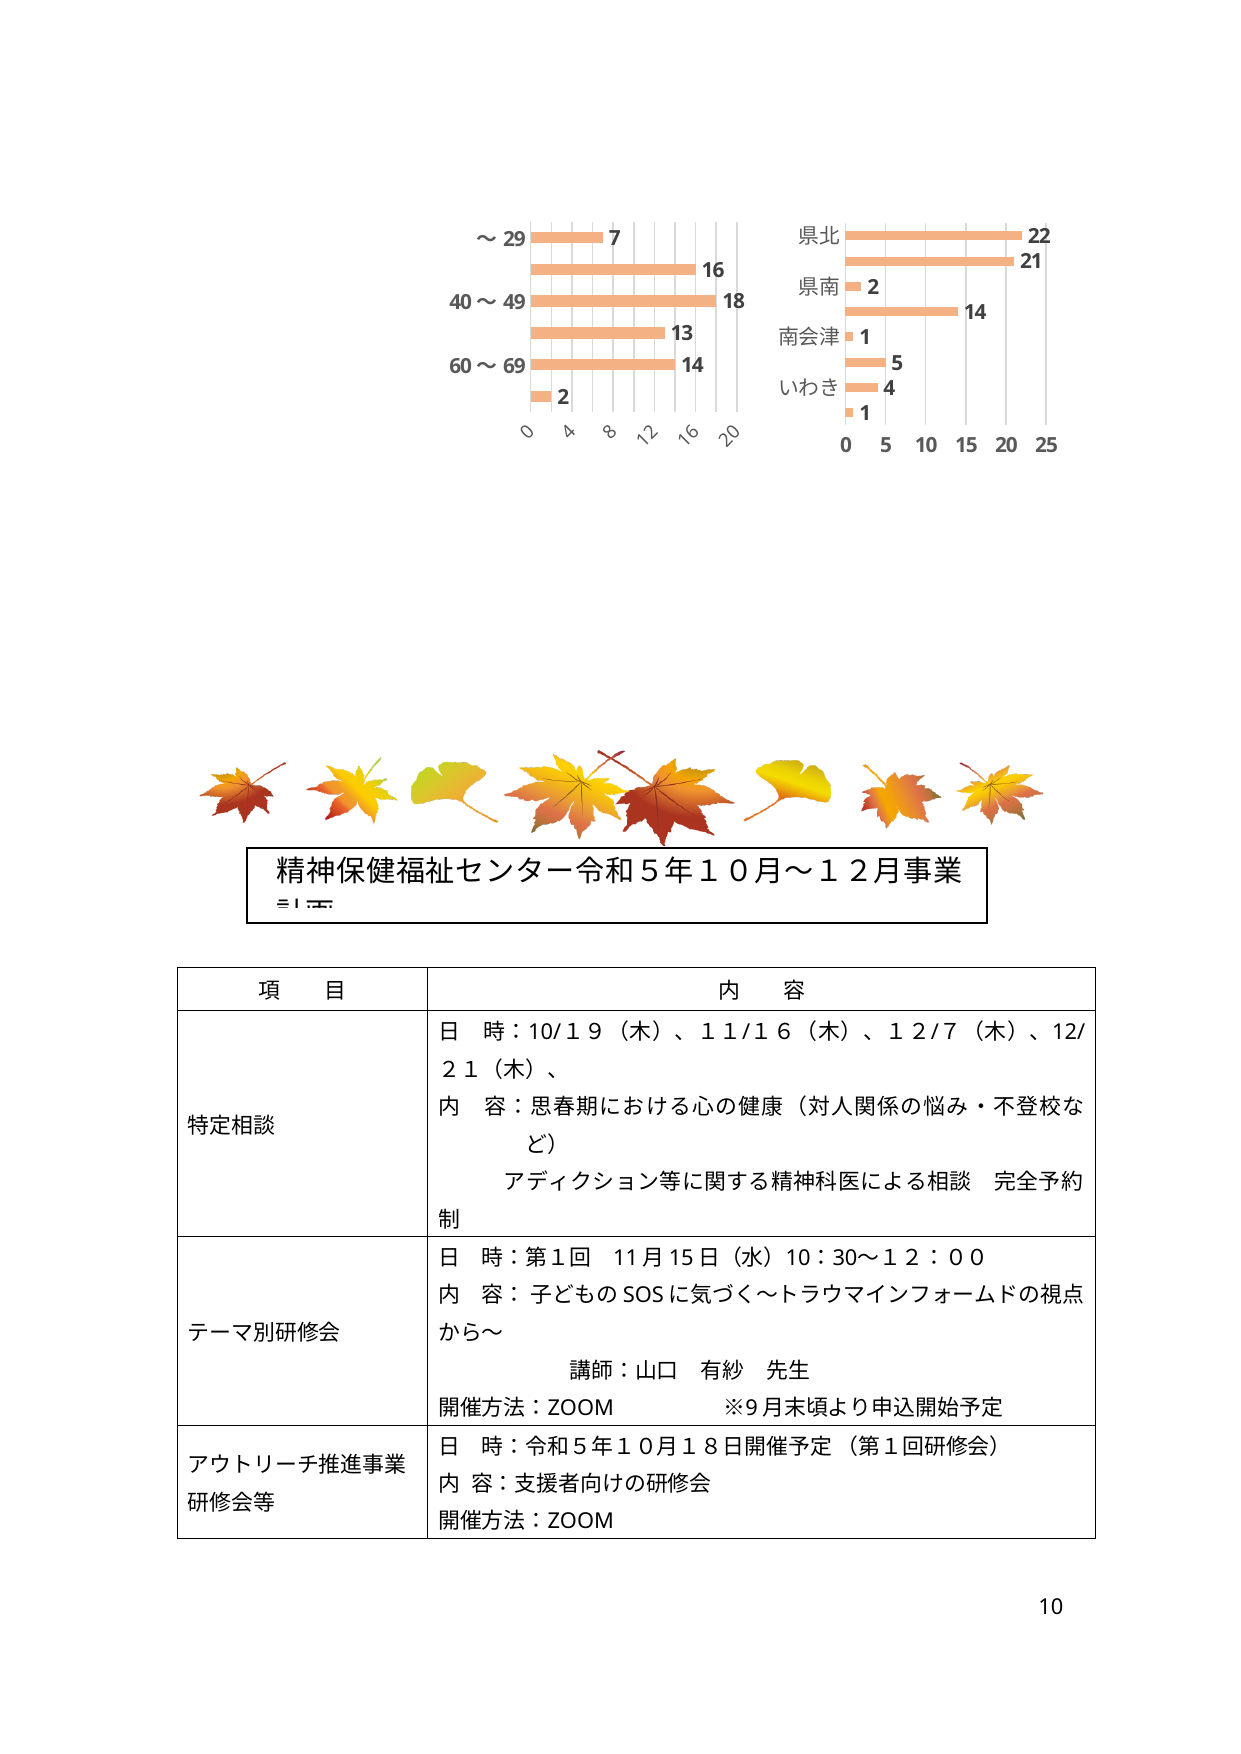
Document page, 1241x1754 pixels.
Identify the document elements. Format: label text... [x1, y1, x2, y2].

table_cell 日 時：令和５年１０月１８日開催予定 （第１回研修会） 内容：支援者向けの研修会 開催方法：ZOOM [428, 1426, 1095, 1538]
picture [178, 718, 1063, 878]
table_cell アウトリーチ推進事業 研修会等 [178, 1426, 427, 1538]
table_header 内 容 [428, 968, 1095, 1010]
table_cell 日 時：10/１９（木）、１１/１６（木）、１２/７（木）、12/２１（木）、 内 容：思春期における心の健康（対人関係の悩み・不登校など） アディクション等に関する精神科医による相談 完全予約制 [428, 1011, 1095, 1236]
table_cell 特定相談 [178, 1011, 427, 1236]
table_header 項 目 [178, 968, 427, 1010]
table_cell 日 時：第１回 11月15日（水）10：30～１２：００ 内 容： 子どものSOSに気づく～トラウマインフォームドの視点から～ 講師：山口 有紗 先生 開催方法：ZOOM ※9月末頃より申込開始予定 [428, 1237, 1095, 1425]
table_cell テーマ別研修会 [178, 1237, 427, 1425]
